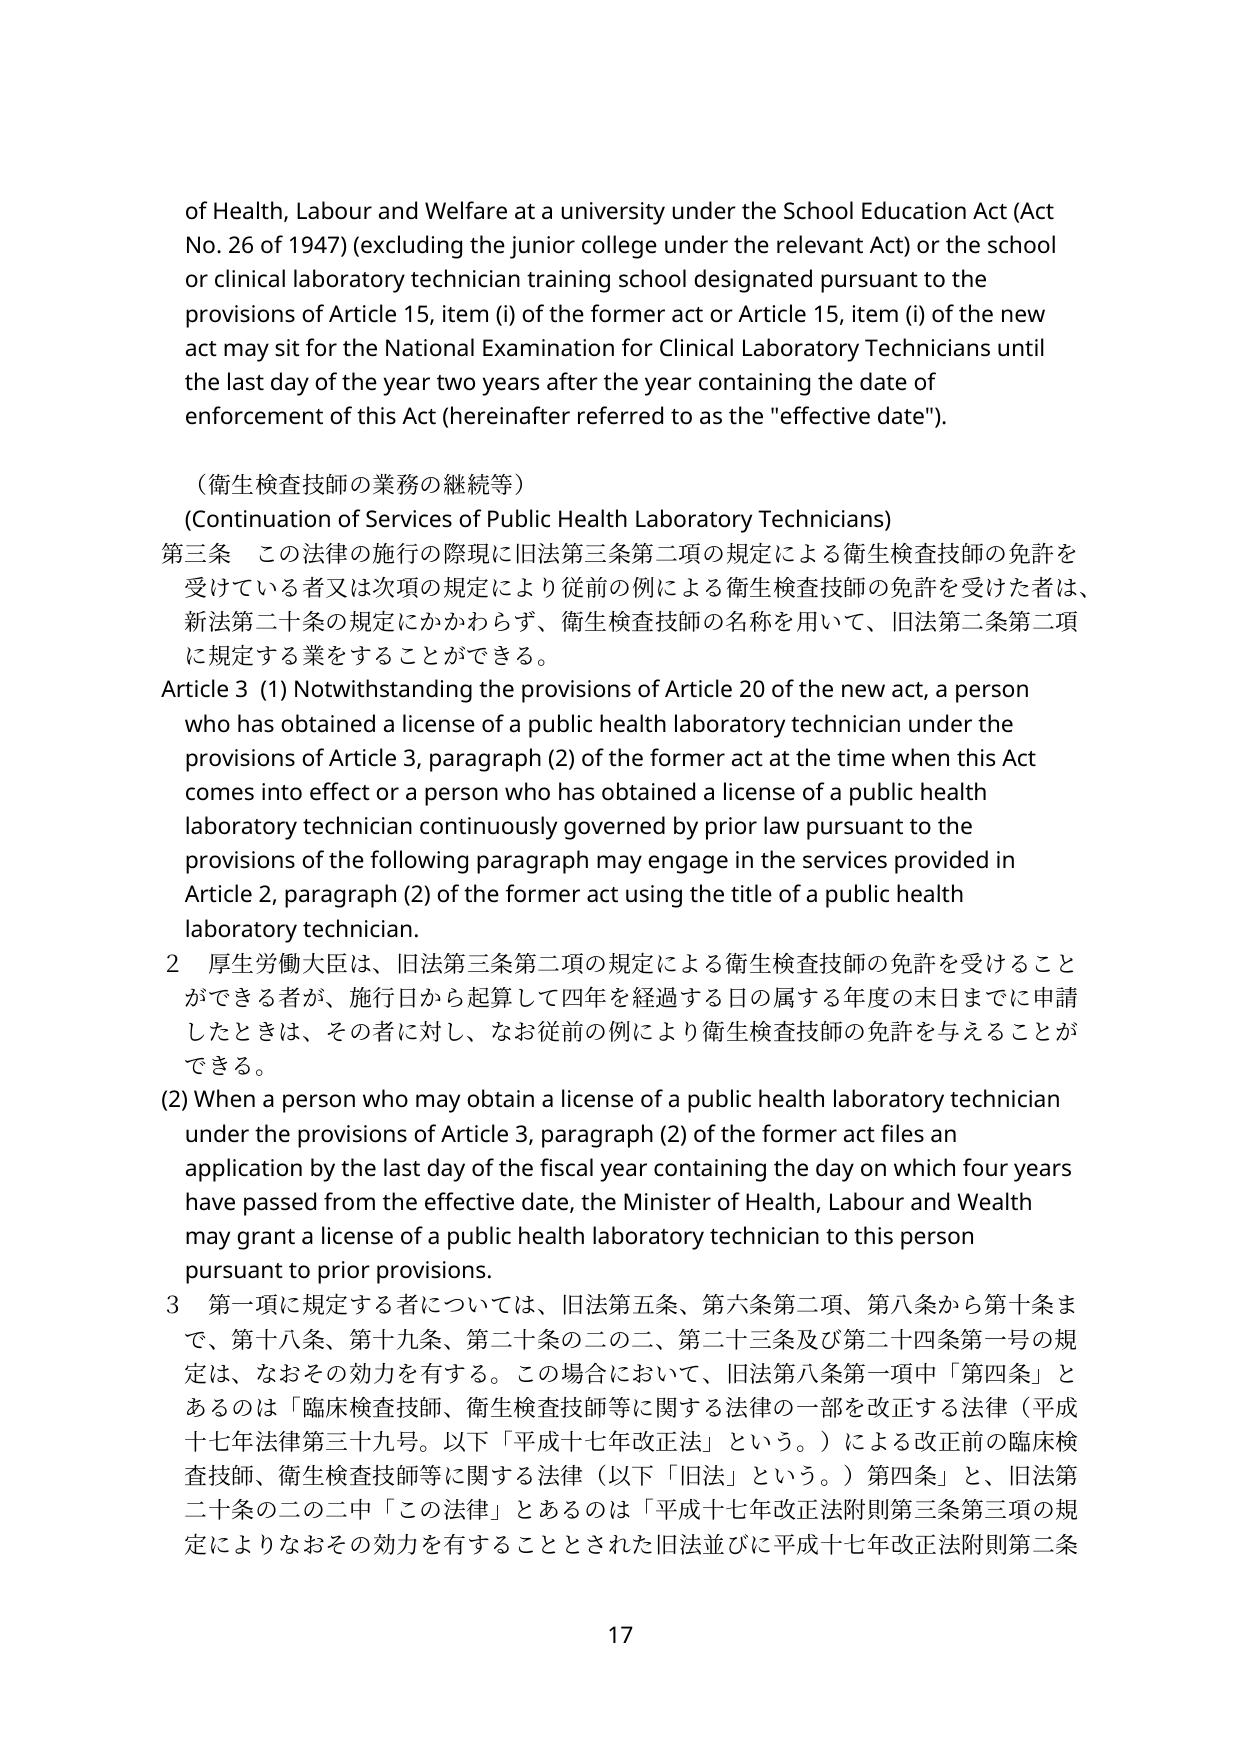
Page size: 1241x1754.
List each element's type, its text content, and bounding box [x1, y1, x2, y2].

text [161, 1287, 1079, 1560]
text ２ 厚生労働大臣は、旧法第三条第二項の規定による衛生検査技師の免許を受けることができる者が、施行日から起算して四年を経過する日の属する年度の末日までに申請したときは、その者に対し、なお従前の例により衛生検査技師の免許を与えることができる。 [161, 945, 1079, 1082]
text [161, 194, 1079, 433]
text 第三条 この法律の施行の際現に旧法第三条第二項の規定による衛生検査技師の免許を受けている者又は次項の規定により従前の例による衛生検査技師の免許を受けた者は、新法第二十条の規定にかかわらず、衛生検査技師の名称を用いて、旧法第二条第二項に規定する業をすることができる。 [161, 535, 1079, 672]
text (2) When a person who may obtain a license of a public health laboratory technician under the provisions of Article 3, paragraph (2) of the former act files an application by the last day of the fiscal year containing the day on which four years have passed from the effective date, the Minister of Health, Labour and Wealth may grant a license of a public health laboratory technician to this person pursuant to prior provisions. [161, 1082, 1079, 1287]
text （衛生検査技師の業務の継続等） [184, 467, 1079, 501]
text Article 3 (1) Notwithstanding the provisions of Article 20 of the new act, a person who has obtained a license of a public health laboratory technician under the provisions of Article 3, paragraph (2) of the former act at the time when this Act comes into effect or a person who has obtained a license of a public health laboratory technician continuously governed by prior law pursuant to the provisions of the following paragraph may engage in the services provided in Article 2, paragraph (2) of the former act using the title of a public health laboratory technician. [161, 672, 1079, 945]
text (Continuation of Services of Public Health Laboratory Technicians) [184, 501, 1079, 535]
